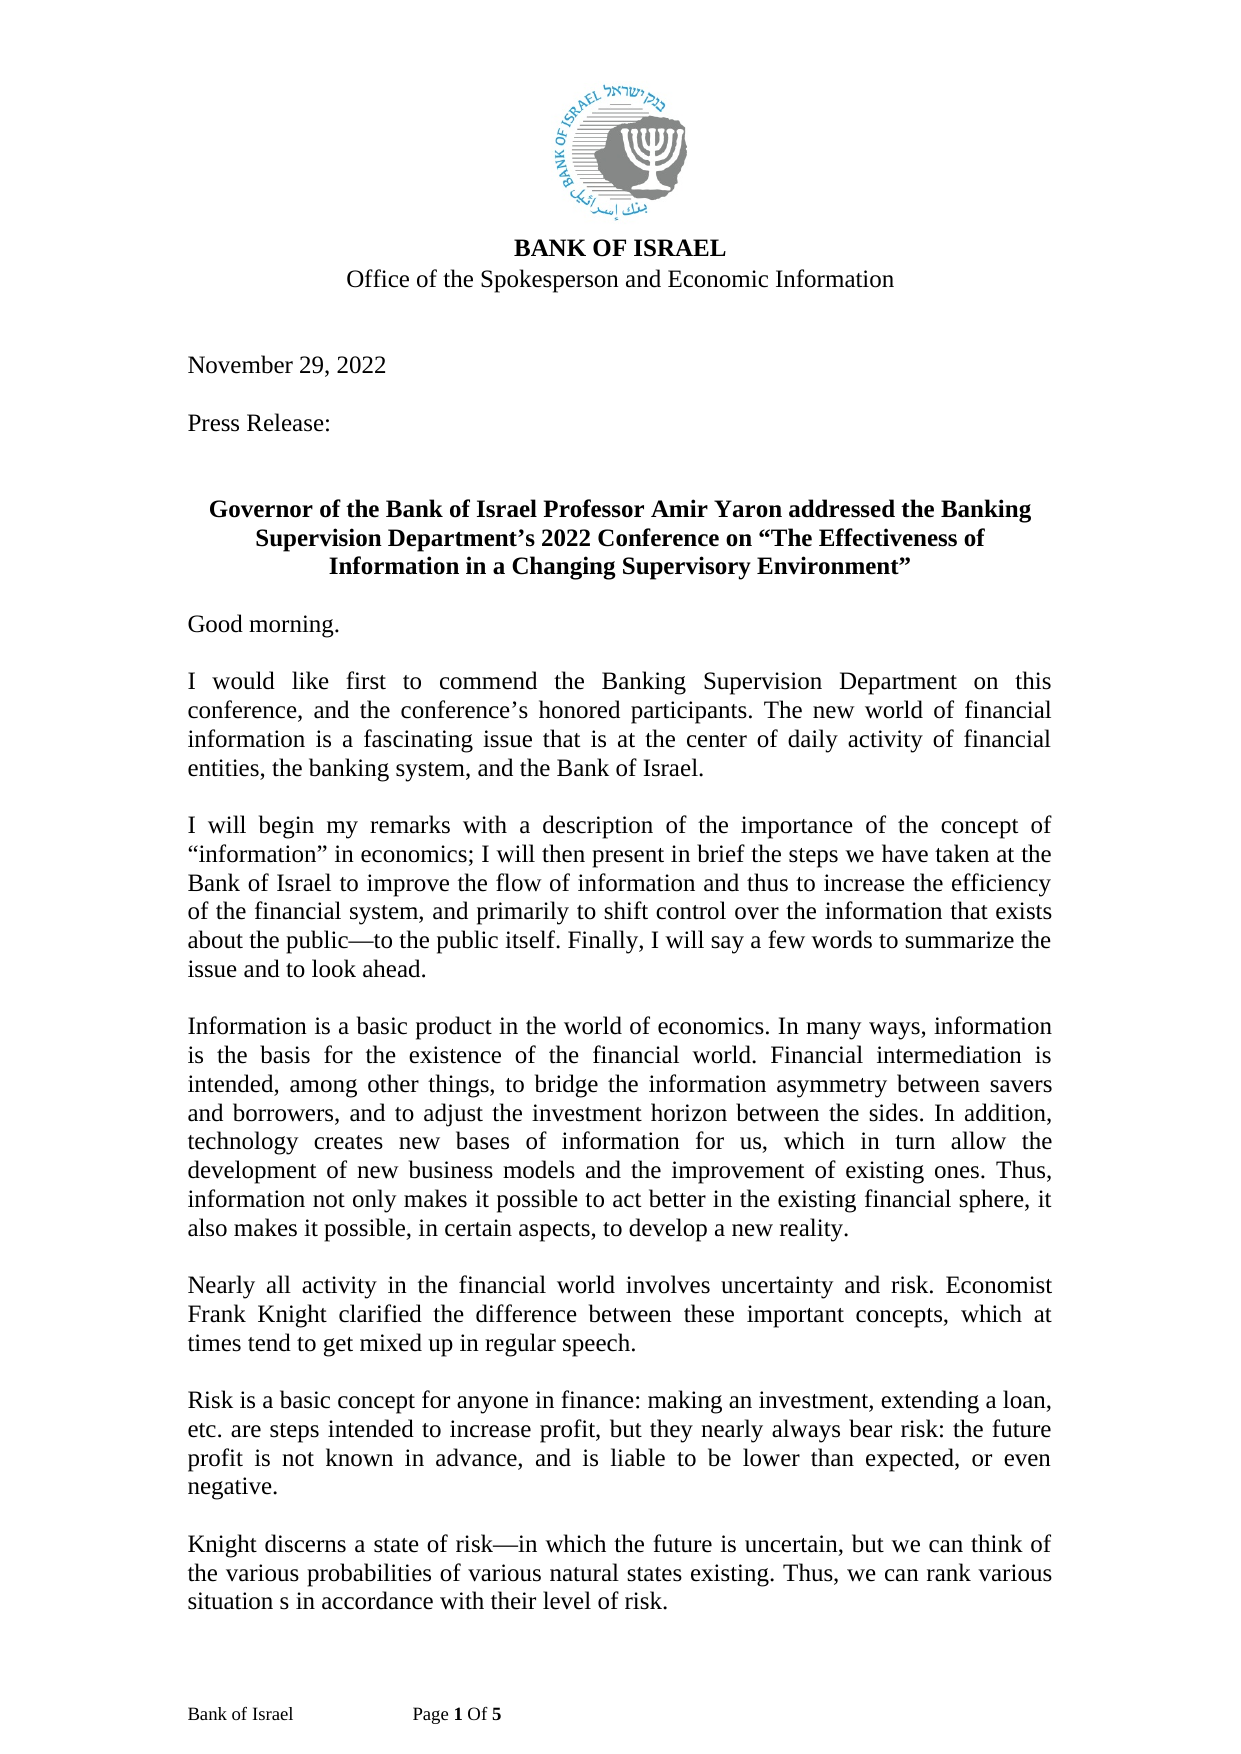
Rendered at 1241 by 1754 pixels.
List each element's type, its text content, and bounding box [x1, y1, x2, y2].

text Office of the Spokesperson and Economic Information [187, 261, 1053, 293]
text Information is a basic product in the world of economics. In many ways, information is the basis for the existence of the financial world. Financial intermediation is intended, among other things, to bridge the information asymmetry between savers and borrowers, and to adjust the investment horizon between the sides. In addition, technology creates new bases of information for us, which in turn allow the development of new business models and the improvement of existing ones. Thus, information not only makes it possible to act better in the existing financial sphere, it also makes it possible, in certain aspects, to develop a new reality. [187, 1011, 1053, 1241]
text I would like first to commend the Banking Supervision Department on this conference, and the conference’s honored participants. The new world of financial information is a fascinating issue that is at the center of daily activity of financial entities, the banking system, and the Bank of Israel. [187, 666, 1053, 781]
text Press Release: [187, 408, 1053, 436]
text BANK OF ISRAEL [187, 230, 1053, 261]
text November 29, 2022 [187, 350, 1053, 379]
text Good morning. [187, 609, 1053, 638]
text I will begin my remarks with a description of the importance of the concept of “information” in economics; I will then present in brief the steps we have taken at the Bank of Israel to improve the flow of information and thus to increase the efficiency of the financial system, and primarily to shift control over the information that exists about the public—to the public itself. Finally, I will say a few words to summarize the issue and to look ahead. [187, 810, 1053, 983]
text Knight discerns a state of risk—in which the future is uncertain, but we can think of the various probabilities of various natural states existing. Thus, we can rank various situation s in accordance with their level of risk. [187, 1529, 1053, 1615]
picture [540, 70, 700, 231]
text Nearly all activity in the financial world involves uncertainty and risk. Economist Frank Knight clarified the difference between these important concepts, which at times tend to get mixed up in regular speech. [187, 1270, 1053, 1356]
text Risk is a basic concept for anyone in finance: making an investment, extending a loan, etc. are steps intended to increase profit, but they nearly always bear risk: the future profit is not known in advance, and is liable to be lower than expected, or even negative. [187, 1385, 1053, 1500]
text Governor of the Bank of Israel Professor Amir Yaron addressed the Banking Supervision Department’s 2022 Conference on “The Effectiveness of Information in a Changing Supervisory Environment” [187, 494, 1053, 580]
